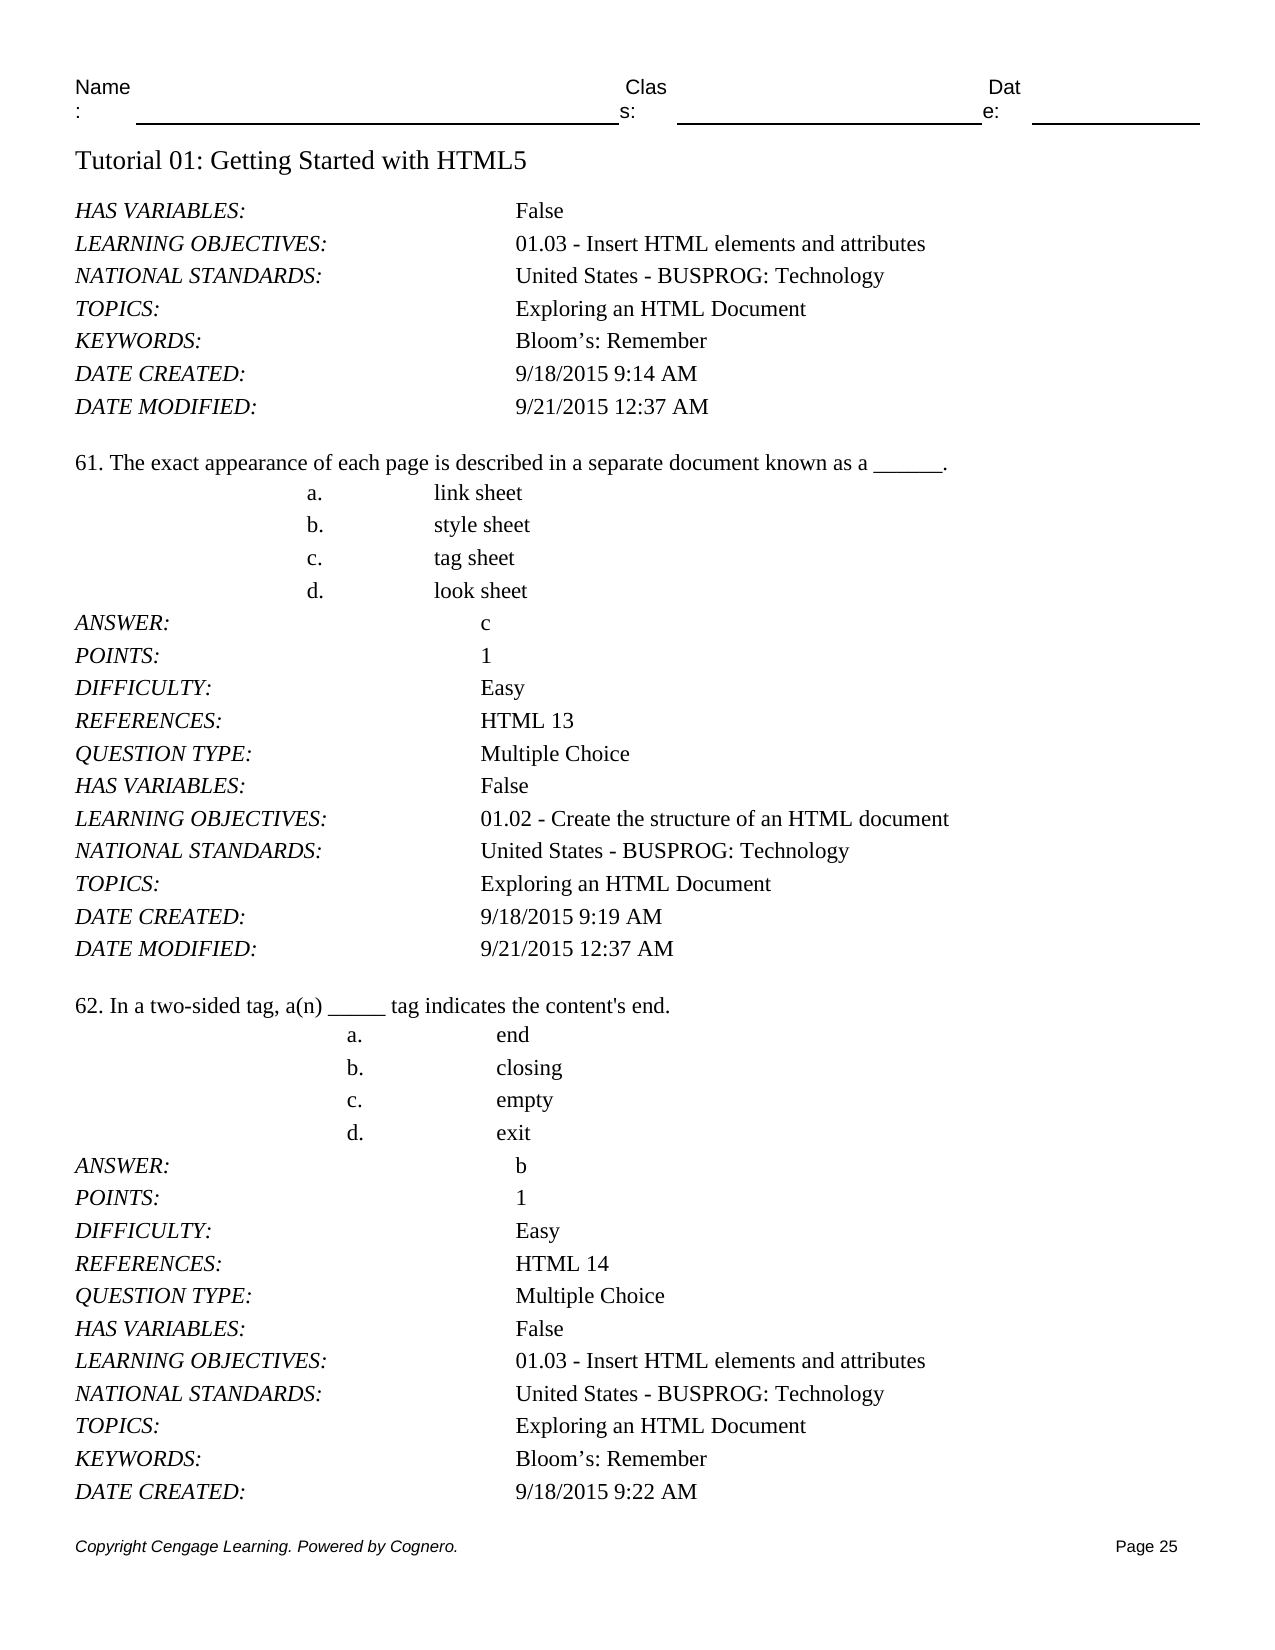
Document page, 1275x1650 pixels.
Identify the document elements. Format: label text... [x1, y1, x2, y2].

table_header 61. ​The exact appearance of each page is described in a separate document known as a ______. [75, 449, 1200, 965]
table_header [75, 194, 1200, 422]
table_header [75, 992, 1200, 1507]
